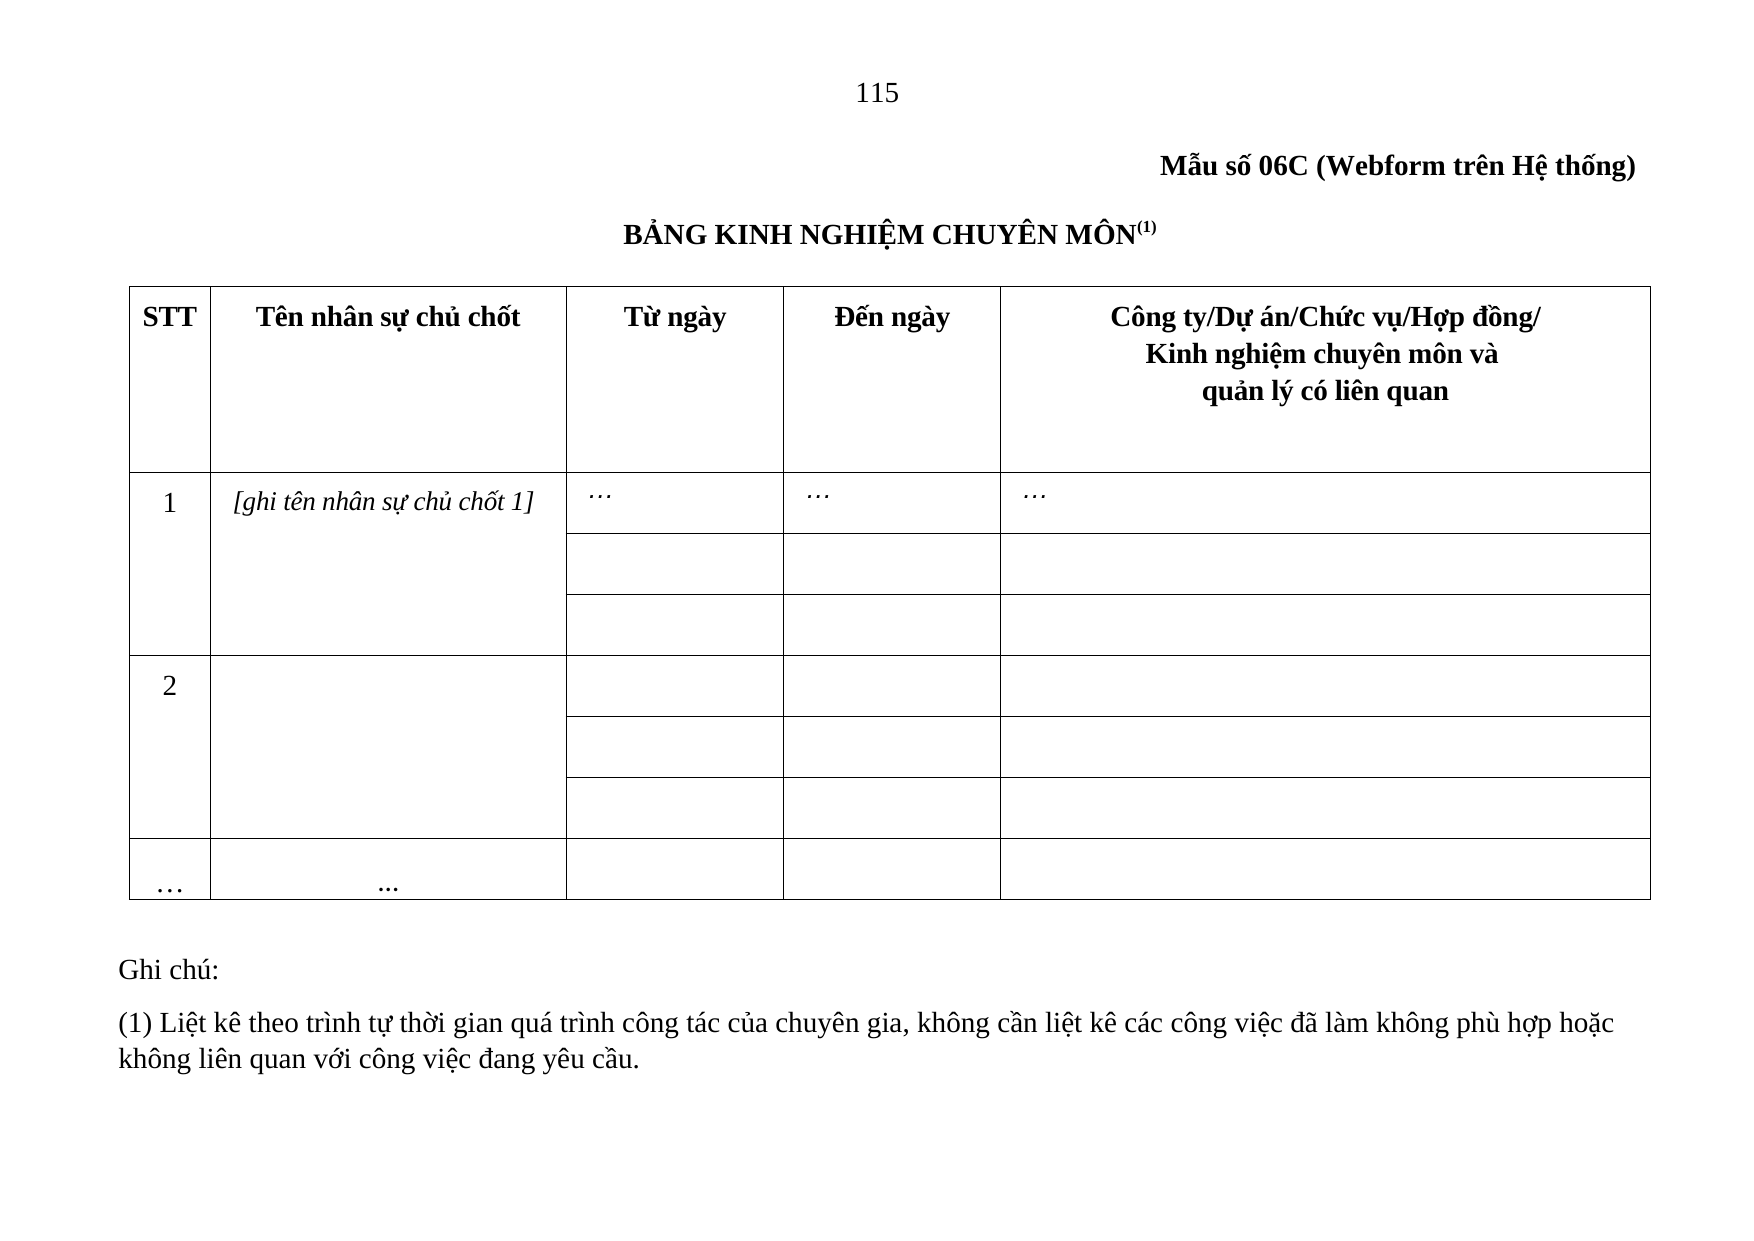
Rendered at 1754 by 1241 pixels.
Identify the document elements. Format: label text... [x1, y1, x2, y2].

table_cell [1001, 839, 1650, 898]
table_cell [567, 595, 783, 655]
table_cell [567, 839, 783, 898]
table_cell [567, 656, 783, 716]
table_cell … [567, 473, 783, 533]
table_cell Từ ngày [567, 287, 783, 472]
table_cell [784, 717, 1000, 777]
table_cell [211, 656, 566, 837]
table_cell [1001, 717, 1650, 777]
table_cell Tên nhân sự chủ chốt [211, 287, 566, 472]
table_cell [784, 595, 1000, 655]
table_cell [784, 534, 1000, 594]
table_cell [1001, 778, 1650, 837]
table_cell … [1001, 473, 1650, 533]
table_cell [784, 656, 1000, 716]
table_cell STT [130, 287, 210, 472]
table_cell … [784, 473, 1000, 533]
table_cell [1001, 534, 1650, 594]
table_cell [1001, 595, 1650, 655]
table_cell [784, 778, 1000, 837]
table_cell [784, 839, 1000, 898]
text Ghi chú: [118, 952, 1636, 986]
table_cell [567, 778, 783, 837]
table_cell [567, 717, 783, 777]
table_cell … [211, 839, 566, 898]
table_cell Công ty/Dự án/Chức vụ/Hợp đồng/ Kinh nghiệm chuyên môn và quản lý có liên quan [1001, 287, 1650, 472]
table_cell 2 [130, 656, 210, 837]
text (1) Liệt kê theo trình tự thời gian quá trình công tác của chuyên gia, không cần liệt kê các công việc đã làm không phù hợp hoặc không liên quan với công việc đang yêu cầu. [118, 1005, 1636, 1075]
table_cell Đến ngày [784, 287, 1000, 472]
table_cell [1001, 656, 1650, 716]
table_cell … [130, 839, 210, 898]
table_header BẢNG KINH NGHIỆM CHUYÊN MÔN(1) [129, 181, 1650, 286]
table_cell [ghi tên nhân sự chủ chốt 1] [211, 473, 566, 655]
table_cell [567, 534, 783, 594]
table_cell 1 [130, 473, 210, 655]
text Mẫu số 06C (Webform trên Hệ thống) [118, 148, 1636, 181]
